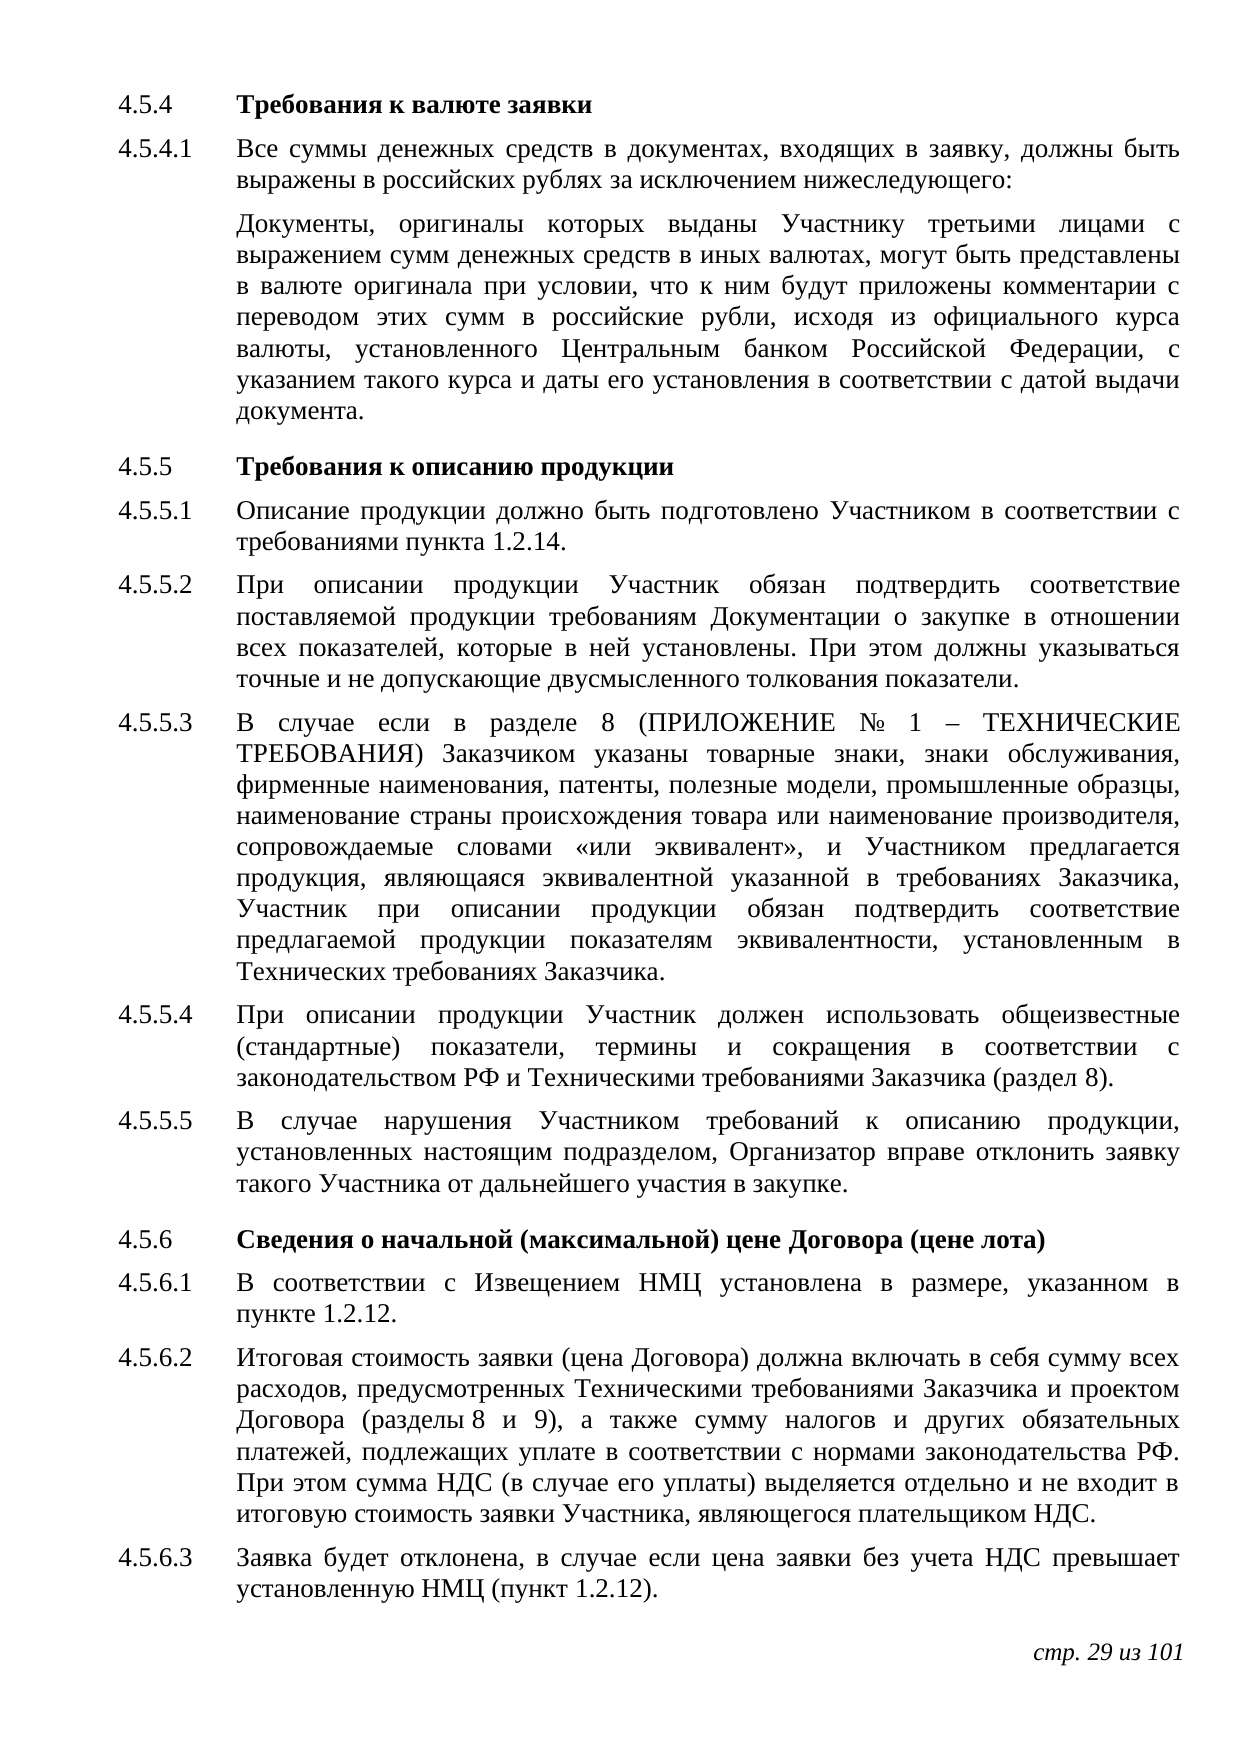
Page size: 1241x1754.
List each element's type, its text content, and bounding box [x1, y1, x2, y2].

text Итоговая стоимость заявки (цена Договора) должна включать в себя сумму всех расходов, предусмотренных Техническими требованиями Заказчика и проектом Договора (разделы 8 и 9), а также сумму налогов и других обязательных платежей, подлежащих уплате в соответствии с нормами законодательства РФ. При этом сумма НДС (в случае его уплаты) выделяется отдельно и не входит в итоговую стоимость заявки Участника, являющегося плательщиком НДС. [118, 1341, 1181, 1528]
text В соответствии с Извещением НМЦ установлена в размере, указанном в пункте 1.2.12. [118, 1266, 1181, 1329]
text Описание продукции должно быть подготовлено Участником в соответствии с требованиями пункта 1.2.14. [118, 494, 1181, 556]
text Требования к валюте заявки [118, 89, 1181, 120]
text В случае нарушения Участником требований к описанию продукции, установленных настоящим подразделом, Организатор вправе отклонить заявку такого Участника от дальнейшего участия в закупке. [118, 1104, 1181, 1198]
list Все суммы денежных средств в документах, входящих в заявку, должны быть выражены в российских рублях за исключением нижеследующего: [118, 132, 1181, 194]
text Заявка будет отклонена, в случае если цена заявки без учета НДС превышает установленную НМЦ (пункт 1.2.12). [118, 1541, 1181, 1603]
text Документы, оригиналы которых выданы Участнику третьими лицами с выражением сумм денежных средств в иных валютах, могут быть представлены в валюте оригинала при условии, что к ним будут приложены комментарии с переводом этих сумм в российские рубли, исходя из официального курса валюты, установленного Центральным банком Российской Федерации, с указанием такого курса и даты его установления в соответствии с датой выдачи документа. [236, 207, 1181, 425]
text При описании продукции Участник должен использовать общеизвестные (стандартные) показатели, термины и сокращения в соответствии с законодательством РФ и Техническими требованиями Заказчика (раздел 8). [118, 998, 1181, 1092]
text Сведения о начальной (максимальной) цене Договора (цене лота) [118, 1223, 1181, 1254]
text Требования к описанию продукции [118, 450, 1181, 481]
text При описании продукции Участник обязан подтвердить соответствие поставляемой продукции требованиям Документации о закупке в отношении всех показателей, которые в ней установлены. При этом должны указываться точные и не допускающие двусмысленного толкования показатели. [118, 568, 1181, 693]
text В случае если в разделе 8 (ПРИЛОЖЕНИЕ № 1 – ТЕХНИЧЕСКИЕ ТРЕБОВАНИЯ) Заказчиком указаны товарные знаки, знаки обслуживания, фирменные наименования, патенты, полезные модели, промышленные образцы, наименование страны происхождения товара или наименование производителя, сопровождаемые словами «или эквивалент», и Участником предлагается продукция, являющаяся эквивалентной указанной в требованиях Заказчика, Участник при описании продукции обязан подтвердить соответствие предлагаемой продукции показателям эквивалентности, установленным в Технических требованиях Заказчика. [118, 706, 1181, 986]
